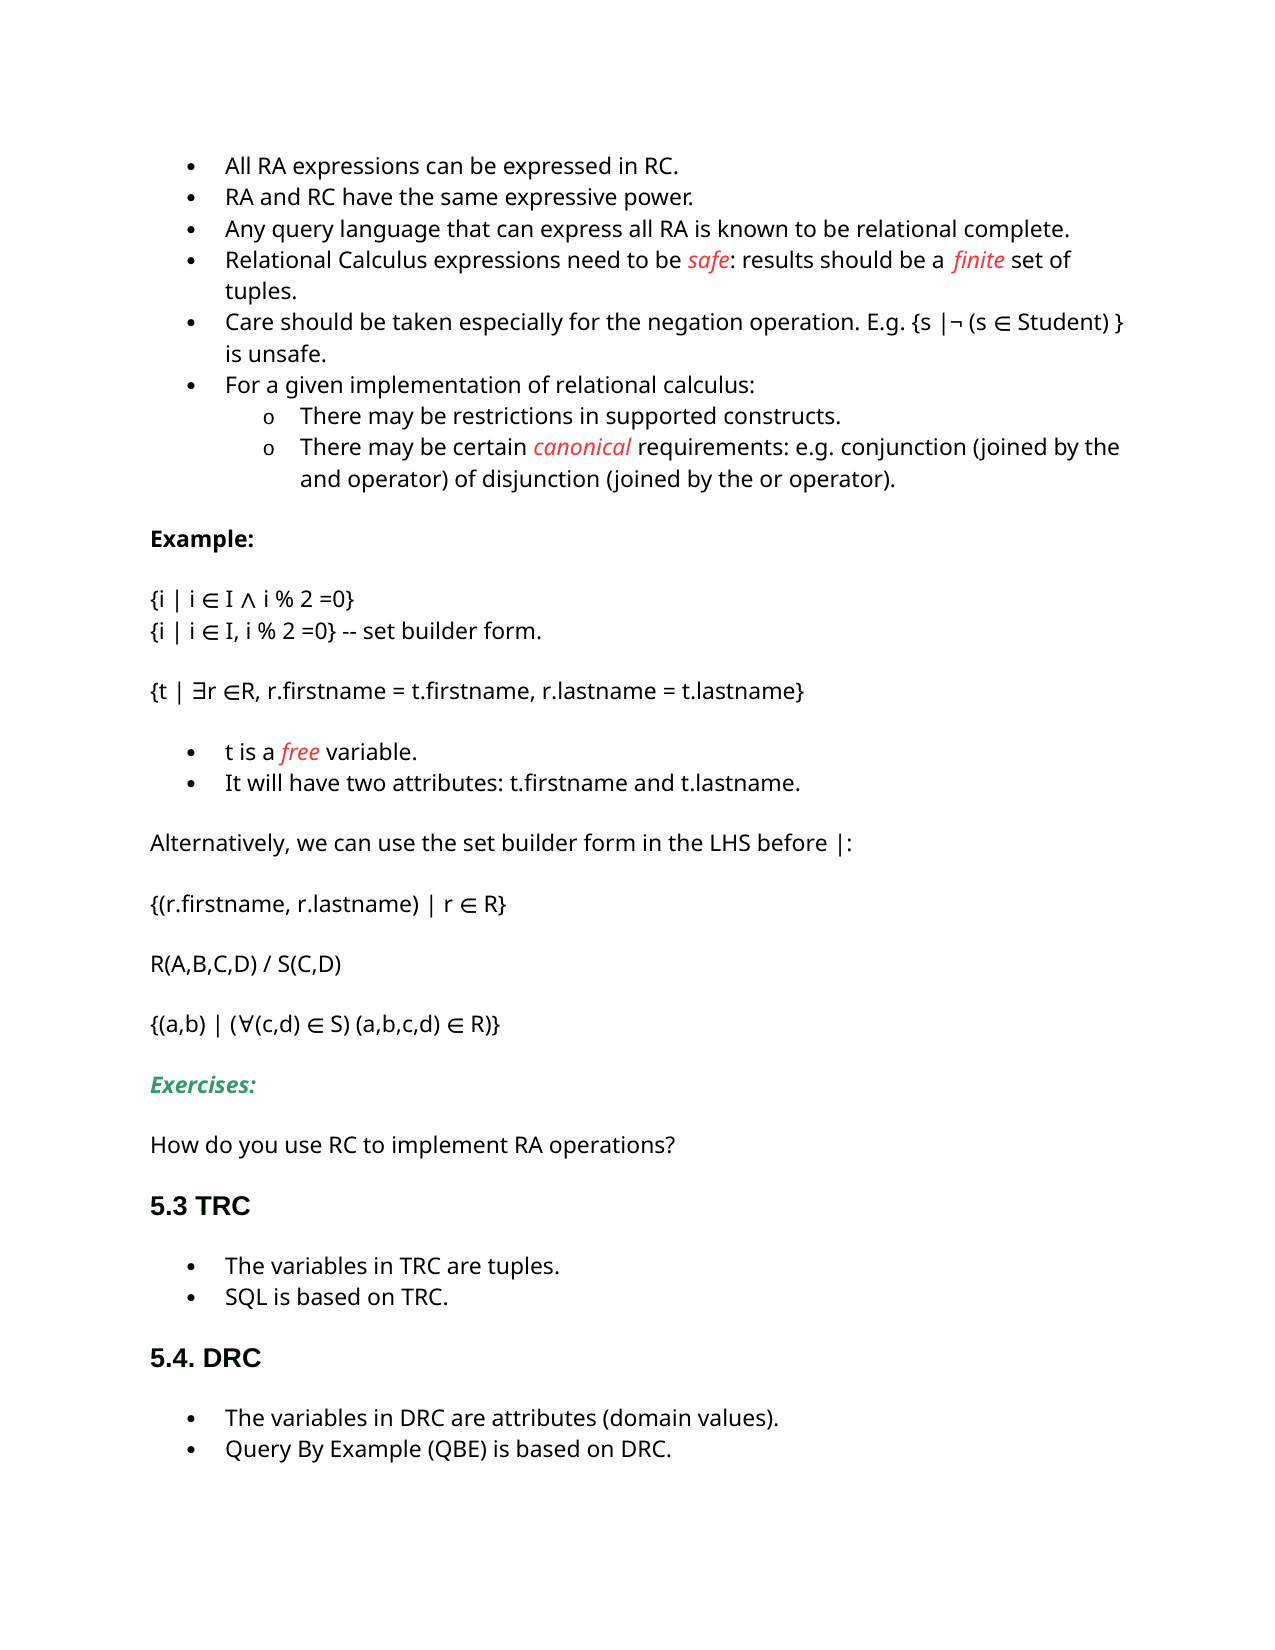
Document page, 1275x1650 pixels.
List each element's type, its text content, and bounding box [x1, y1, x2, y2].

list t is a free variable. [187, 735, 1125, 767]
list Relational Calculus expressions need to be safe: results should be a finite set of tuples. [187, 244, 1125, 306]
text Example: [150, 523, 1125, 554]
text {t | ∃r ∈R, r.firstname = t.firstname, r.lastname = t.lastname} [150, 675, 1125, 706]
text Exercises: [150, 1069, 1125, 1100]
list All RA expressions can be expressed in RC. [187, 150, 1125, 181]
text 5.4. DRC [150, 1342, 1125, 1373]
list RA and RC have the same expressive power. [187, 181, 1125, 212]
list SQL is based on TRC. [187, 1281, 1125, 1312]
list Care should be taken especially for the negation operation. E.g. {s |¬ (s ∈ Student) } is unsafe. [187, 306, 1125, 369]
list The variables in DRC are attributes (domain values). [187, 1402, 1125, 1433]
text {(r.firstname, r.lastname) | r ∈ R} [150, 887, 1125, 919]
text Alternatively, we can use the set builder form in the LHS before |: [150, 827, 1125, 858]
list Any query language that can express all RA is known to be relational complete. [187, 212, 1125, 244]
list Query By Example (QBE) is based on DRC. [187, 1433, 1125, 1464]
list There may be restrictions in supported constructs. [262, 400, 1125, 431]
text How do you use RC to implement RA operations? [150, 1129, 1125, 1160]
text {(a,b) | (∀(c,d) ∈ S) (a,b,c,d) ∈ R)} [150, 1008, 1125, 1039]
list There may be certain canonical requirements: e.g. conjunction (joined by the and operator) of disjunction (joined by the or operator). [262, 431, 1125, 494]
text 5.3 TRC [150, 1189, 1125, 1221]
text R(A,B,C,D) / S(C,D) [150, 948, 1125, 979]
list The variables in TRC are tuples. [187, 1250, 1125, 1281]
text {i | i ∈ I ∧ i % 2 =0} {i | i ∈ I, i % 2 =0} -- set builder form. [150, 583, 1125, 646]
list For a given implementation of relational calculus: [187, 369, 1125, 400]
list It will have two attributes: t.firstname and t.lastname. [187, 767, 1125, 798]
